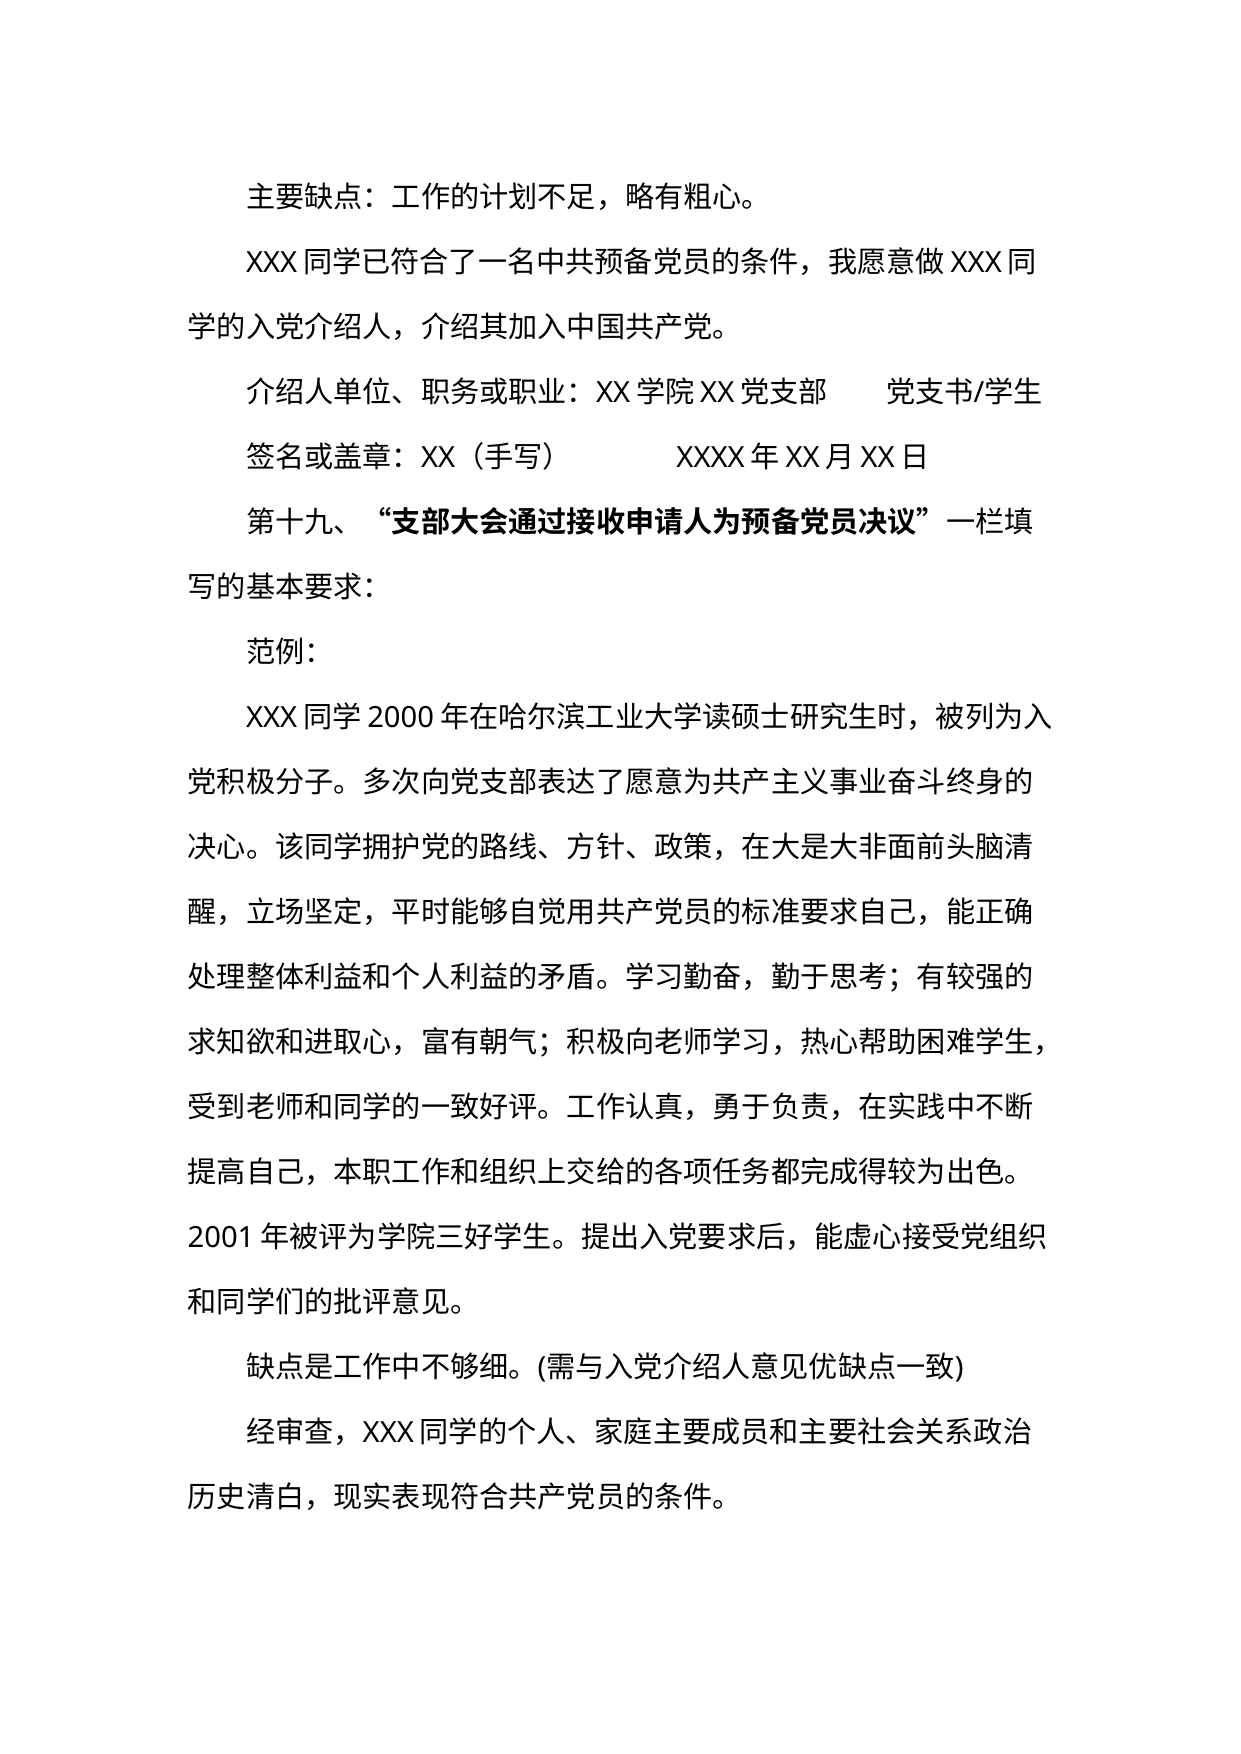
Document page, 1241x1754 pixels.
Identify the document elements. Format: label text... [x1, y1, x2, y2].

text 范例： [187, 617, 1053, 682]
text 介绍人单位、职务或职业：XX学院XX党支部 党支书/学生 [187, 357, 1053, 422]
text 主要缺点：工作的计划不足，略有粗心。 [187, 162, 1053, 227]
text XXX同学2000年在哈尔滨工业大学读硕士研究生时，被列为入党积极分子。多次向党支部表达了愿意为共产主义事业奋斗终身的决心。该同学拥护党的路线、方针、政策，在大是大非面前头脑清醒，立场坚定，平时能够自觉用共产党员的标准要求自己，能正确处理整体利益和个人利益的矛盾。学习勤奋，勤于思考；有较强的求知欲和进取心，富有朝气；积极向老师学习，热心帮助困难学生，受到老师和同学的一致好评。工作认真，勇于负责，在实践中不断提高自己，本职工作和组织上交给的各项任务都完成得较为出色。2001年被评为学院三好学生。提出入党要求后，能虚心接受党组织和同学们的批评意见。 [187, 682, 1053, 1332]
text 缺点是工作中不够细。(需与入党介绍人意见优缺点一致) [187, 1332, 1053, 1397]
text 经审查，XXX同学的个人、家庭主要成员和主要社会关系政治历史清白，现实表现符合共产党员的条件。 [187, 1397, 1053, 1527]
text 签名或盖章：XX（手写） XXXX年XX月XX日 [187, 422, 1053, 487]
text 第十九、“支部大会通过接收申请人为预备党员决议”一栏填写的基本要求： [187, 487, 1053, 617]
text XXX同学已符合了一名中共预备党员的条件，我愿意做XXX同学的入党介绍人，介绍其加入中国共产党。 [187, 227, 1053, 357]
